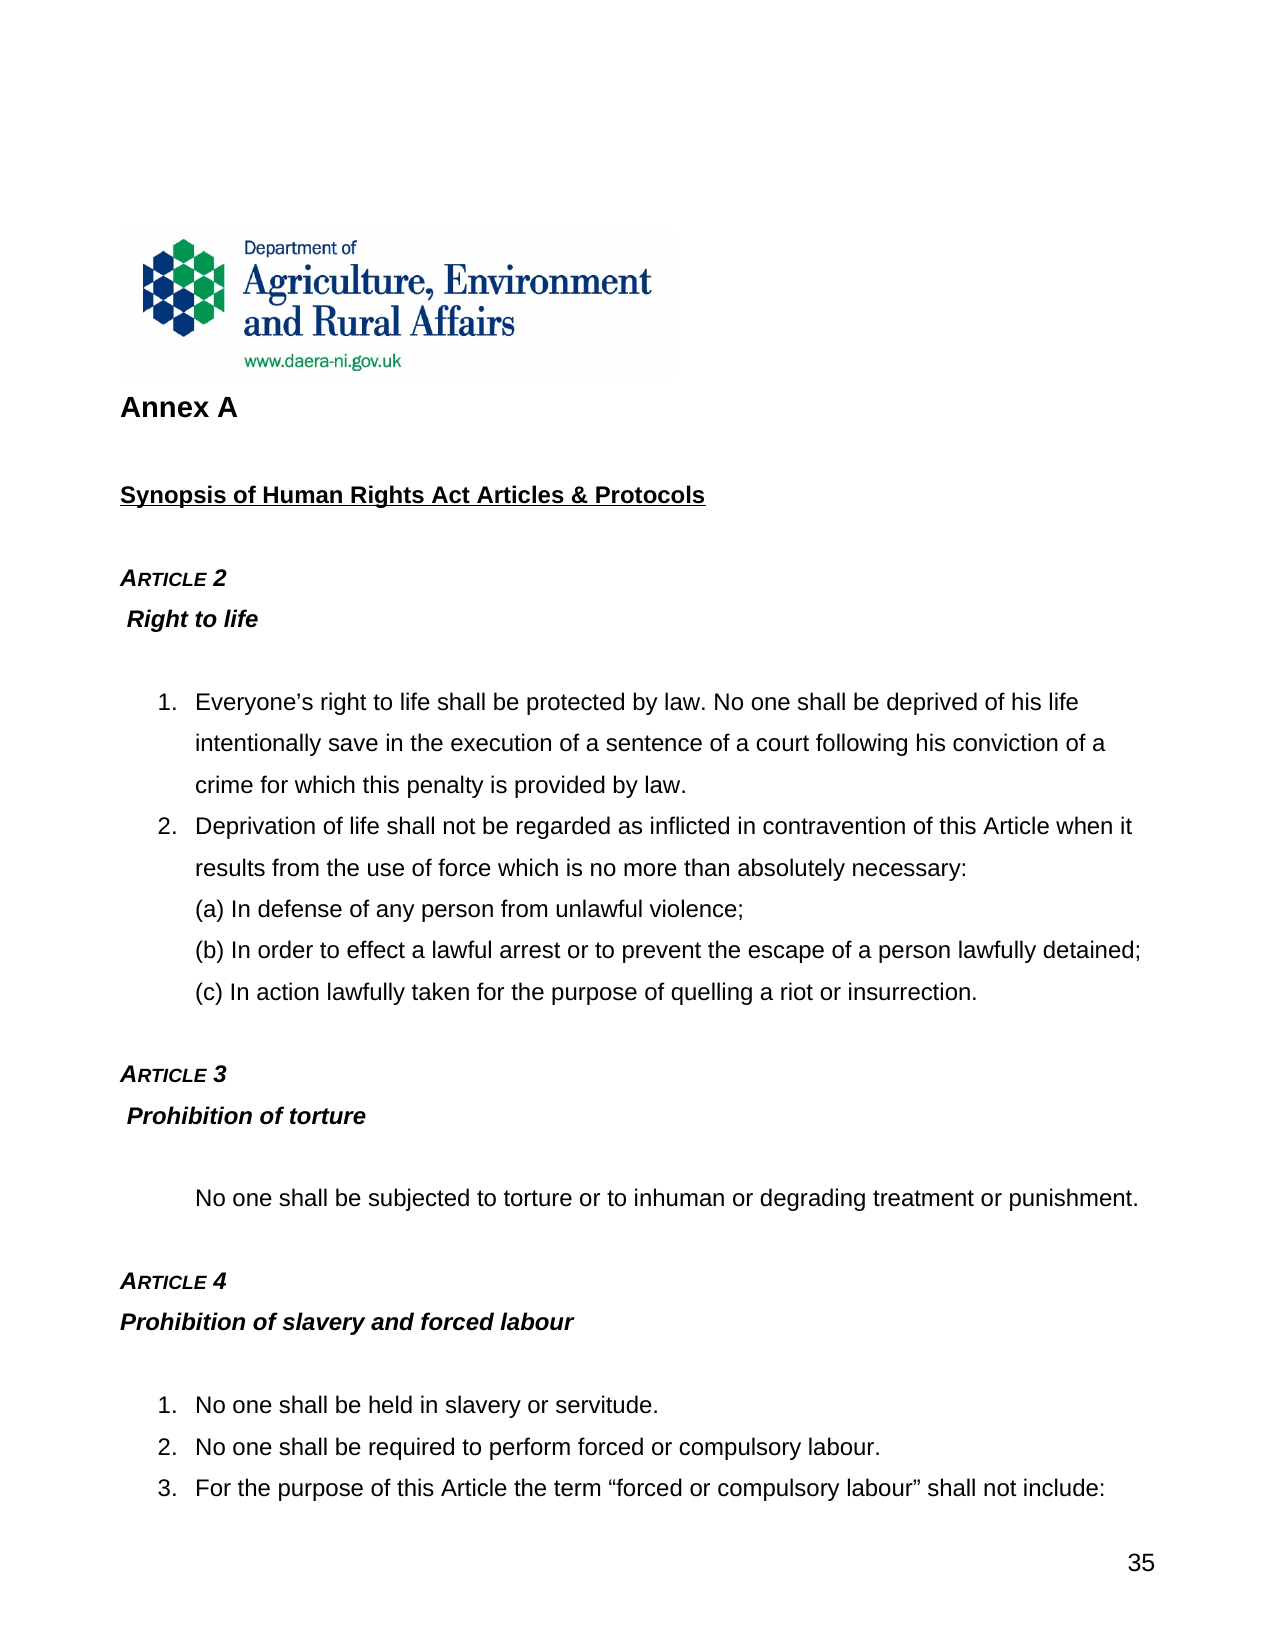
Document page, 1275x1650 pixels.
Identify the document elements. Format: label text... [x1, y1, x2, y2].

list Deprivation of life shall not be regarded as inflicted in contravention of this Article when it results from the use of force which is no more than absolutely necessary:E+W+S+N.I. [157, 812, 1155, 881]
text Annex A [120, 389, 1155, 423]
text Article 4 [120, 1267, 1155, 1294]
list No one shall be required to perform forced or compulsory labour.E+W+S+N.I. [157, 1432, 1155, 1460]
text Article 2 [120, 564, 1155, 592]
text (a) In defense of any person from unlawful violence; [120, 895, 1155, 922]
text E+W+S+N.I.Prohibition of slavery and forced labour [120, 1308, 1155, 1336]
text E+W+S+N.I.Right to life [120, 605, 1155, 633]
text (c) In action lawfully taken for the purpose of quelling a riot or insurrection. [120, 977, 1155, 1005]
list For the purpose of this Article the term “forced or compulsory labour” shall not include:E+W+S+N.I. [157, 1474, 1155, 1501]
list No one shall be held in slavery or servitude.E+W+S+N.I. [157, 1391, 1155, 1419]
text (b) In order to effect a lawful arrest or to prevent the escape of a person lawfully detained; [195, 936, 1155, 964]
text Article 3 [120, 1060, 1155, 1088]
text E+W+S+N.I.Prohibition of torture [120, 1102, 1155, 1129]
text No one shall be subjected to torture or to inhuman or degrading treatment or punishment. [195, 1184, 1155, 1212]
text Synopsis of Human Rights Act Articles & Protocols [120, 481, 1155, 509]
picture [120, 229, 675, 380]
list Everyone’s right to life shall be protected by law. No one shall be deprived of his life intentionally save in the execution of a sentence of a court following his conviction of a crime for which this penalty is provided by law.E+W+S+N.I. [157, 688, 1155, 798]
